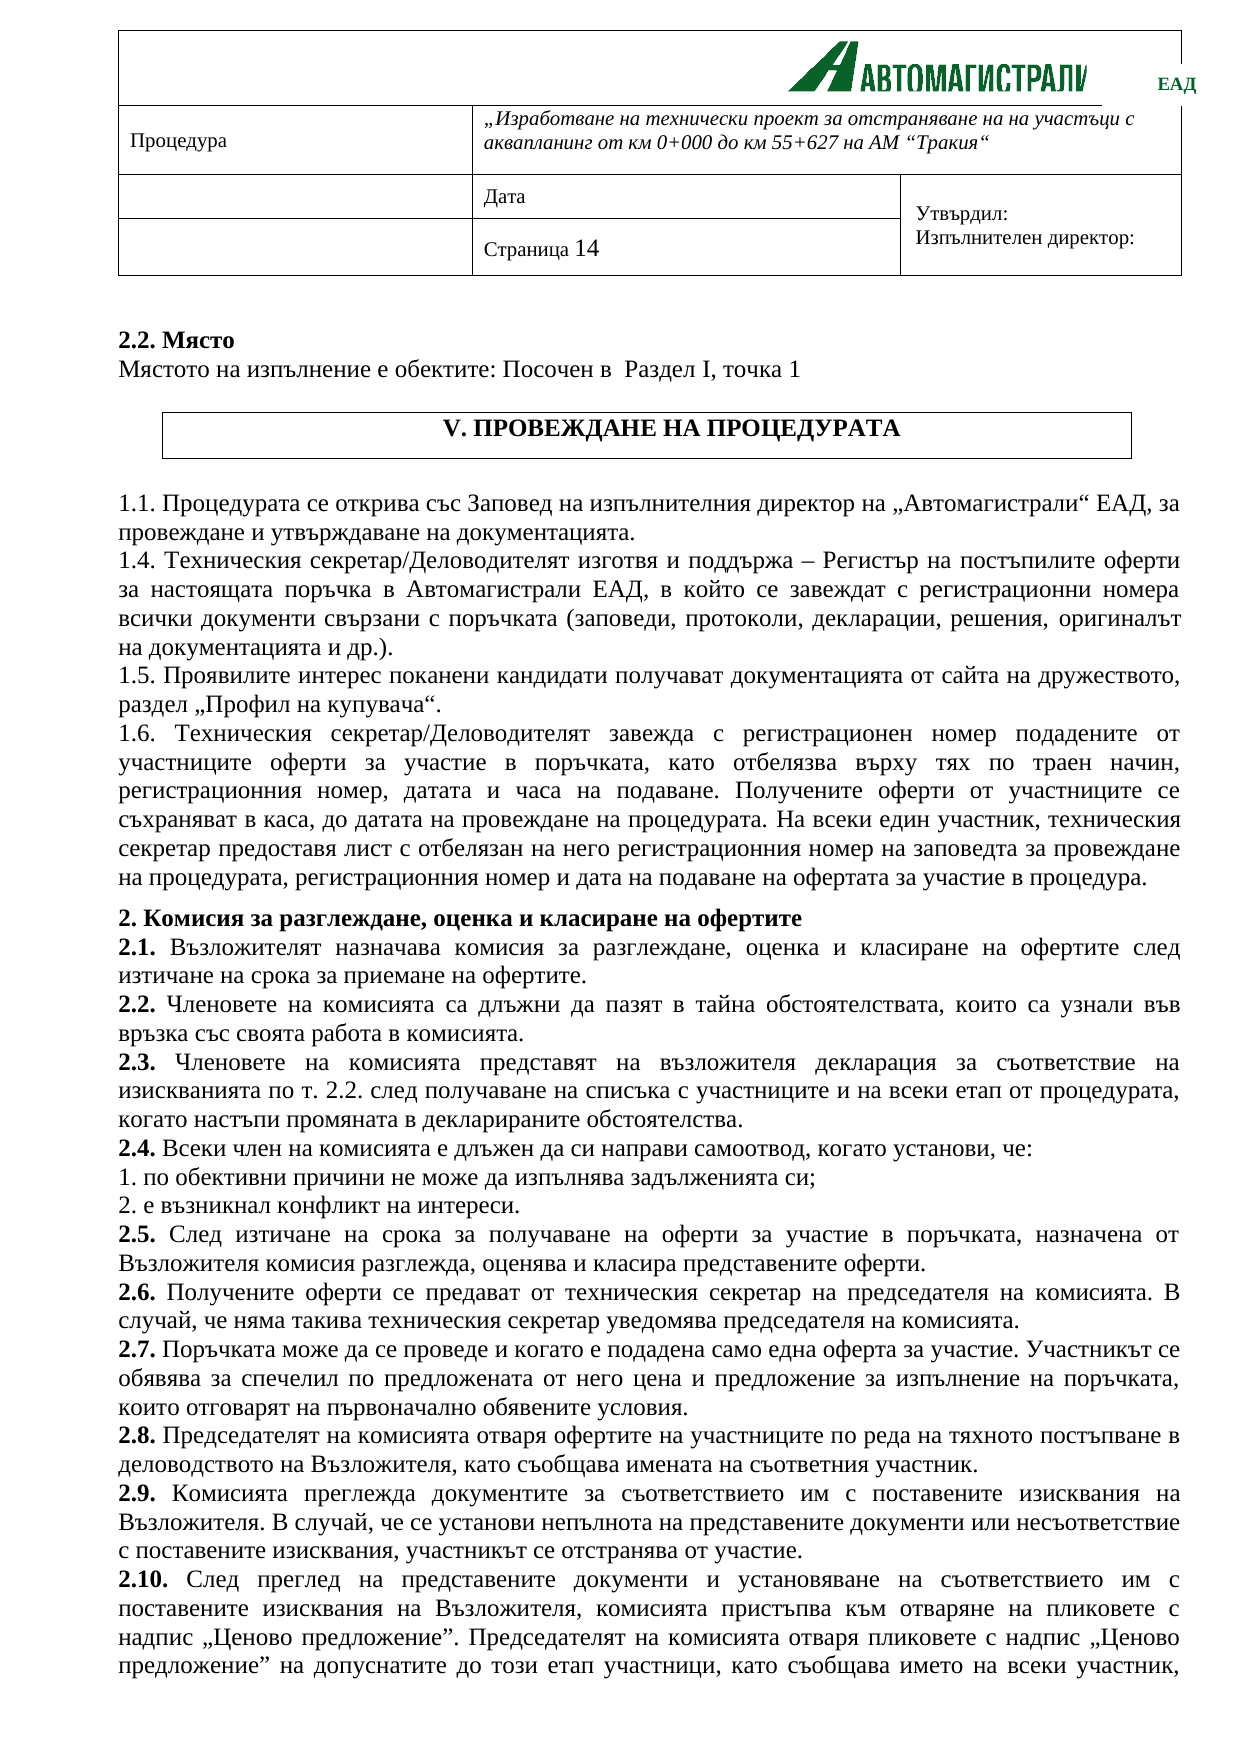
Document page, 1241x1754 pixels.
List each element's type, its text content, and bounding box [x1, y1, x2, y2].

text 1.1. Процедурата се открива със Заповед на изпълнителния директор на „Автомагистрали“ ЕАД, за провеждане и утвърждаване на документацията. [118, 488, 1181, 545]
text 2.2. Членовете на комисията са длъжни да пазят в тайна обстоятелствата, които са узнали във връзка със своята работа в комисията. [118, 989, 1181, 1047]
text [118, 1564, 1181, 1679]
text 1. по обективни причини не може да изпълнява задълженията си; [118, 1162, 1181, 1190]
picture [786, 41, 1087, 91]
text 2.8. Председателят на комисията отваря офертите на участниците по реда на тяхното постъпване в деловодството на Възложителя, като съобщава имената на съответния участник. [118, 1420, 1181, 1478]
text 2.2. Място [118, 325, 1181, 354]
text 2.6. Получените оферти се предават от техническия секретар на председателя на комисията. В случай, че няма такива техническия секретар уведомява председателя на комисията. [118, 1277, 1181, 1334]
text 2.1. Възложителят назначава комисия за разглеждане, оценка и класиране на офертите след изтичане на срока за приемане на офертите. [118, 932, 1181, 989]
table_header V. ПРОВЕЖДАНЕ НА ПРОЦЕДУРАТА [163, 413, 1131, 458]
text 2.9. Комисията преглежда документите за съответствието им с поставените изисквания на Възложителя. В случай, че се установи непълнота на представените документи или несъответствие с поставените изисквания, участникът се отстранява от участие. [118, 1478, 1181, 1564]
text Мястото на изпълнение е обектите: Посочен в Раздел I, точка 1 [118, 354, 1181, 383]
text 2.3. Членовете на комисията представят на възложителя декларация за съответствие на изискванията по т. 2.2. след получаване на списъка с участниците и на всеки етап от процедурата, когато настъпи промяната в декларираните обстоятелства. [118, 1047, 1181, 1133]
text 2.5. След изтичане на срока за получаване на оферти за участие в поръчката, назначена от Възложителя комисия разглежда, оценява и класира представените оферти. [118, 1219, 1181, 1277]
text 2.4. Всеки член на комисията е длъжен да си направи самоотвод, когато установи, че: [118, 1133, 1181, 1162]
text 1.4. Техническия секретар/Деловодителят изготвя и поддържа – Регистър на постъпилите оферти за настоящата поръчка в Автомагистрали ЕАД, в който се завеждат с регистрационни номера всички документи свързани с поръчката (заповеди, протоколи, декларации, решения, оригиналът на документацията и др.). [118, 545, 1181, 660]
text 1.6. Техническия секретар/Деловодителят завежда с регистрационен номер подадените от участниците оферти за участие в поръчката, като отбелязва върху тях по траен начин, регистрационния номер, датата и часа на подаване. Получените оферти от участниците се съхраняват в каса, до датата на провеждане на процедурата. На всеки един участник, техническия секретар предоставя лист с отбелязан на него регистрационния номер на заповедта за провеждане на процедурата, регистрационния номер и дата на подаване на офертата за участие в процедура. [118, 718, 1181, 890]
text 2.7. Поръчката може да се проведе и когато е подадена само една оферта за участие. Участникът се обявява за спечелил по предложената от него цена и предложение за изпълнение на поръчката, които отговарят на първоначално обявените условия. [118, 1334, 1181, 1420]
text 1.5. Проявилите интерес поканени кандидати получават документацията от сайта на дружеството, раздел „Профил на купувача“. [118, 660, 1181, 718]
text 2. Комисия за разглеждане, оценка и класиране на офертите [118, 903, 1181, 932]
text 2. е възникнал конфликт на интереси. [118, 1190, 1181, 1219]
